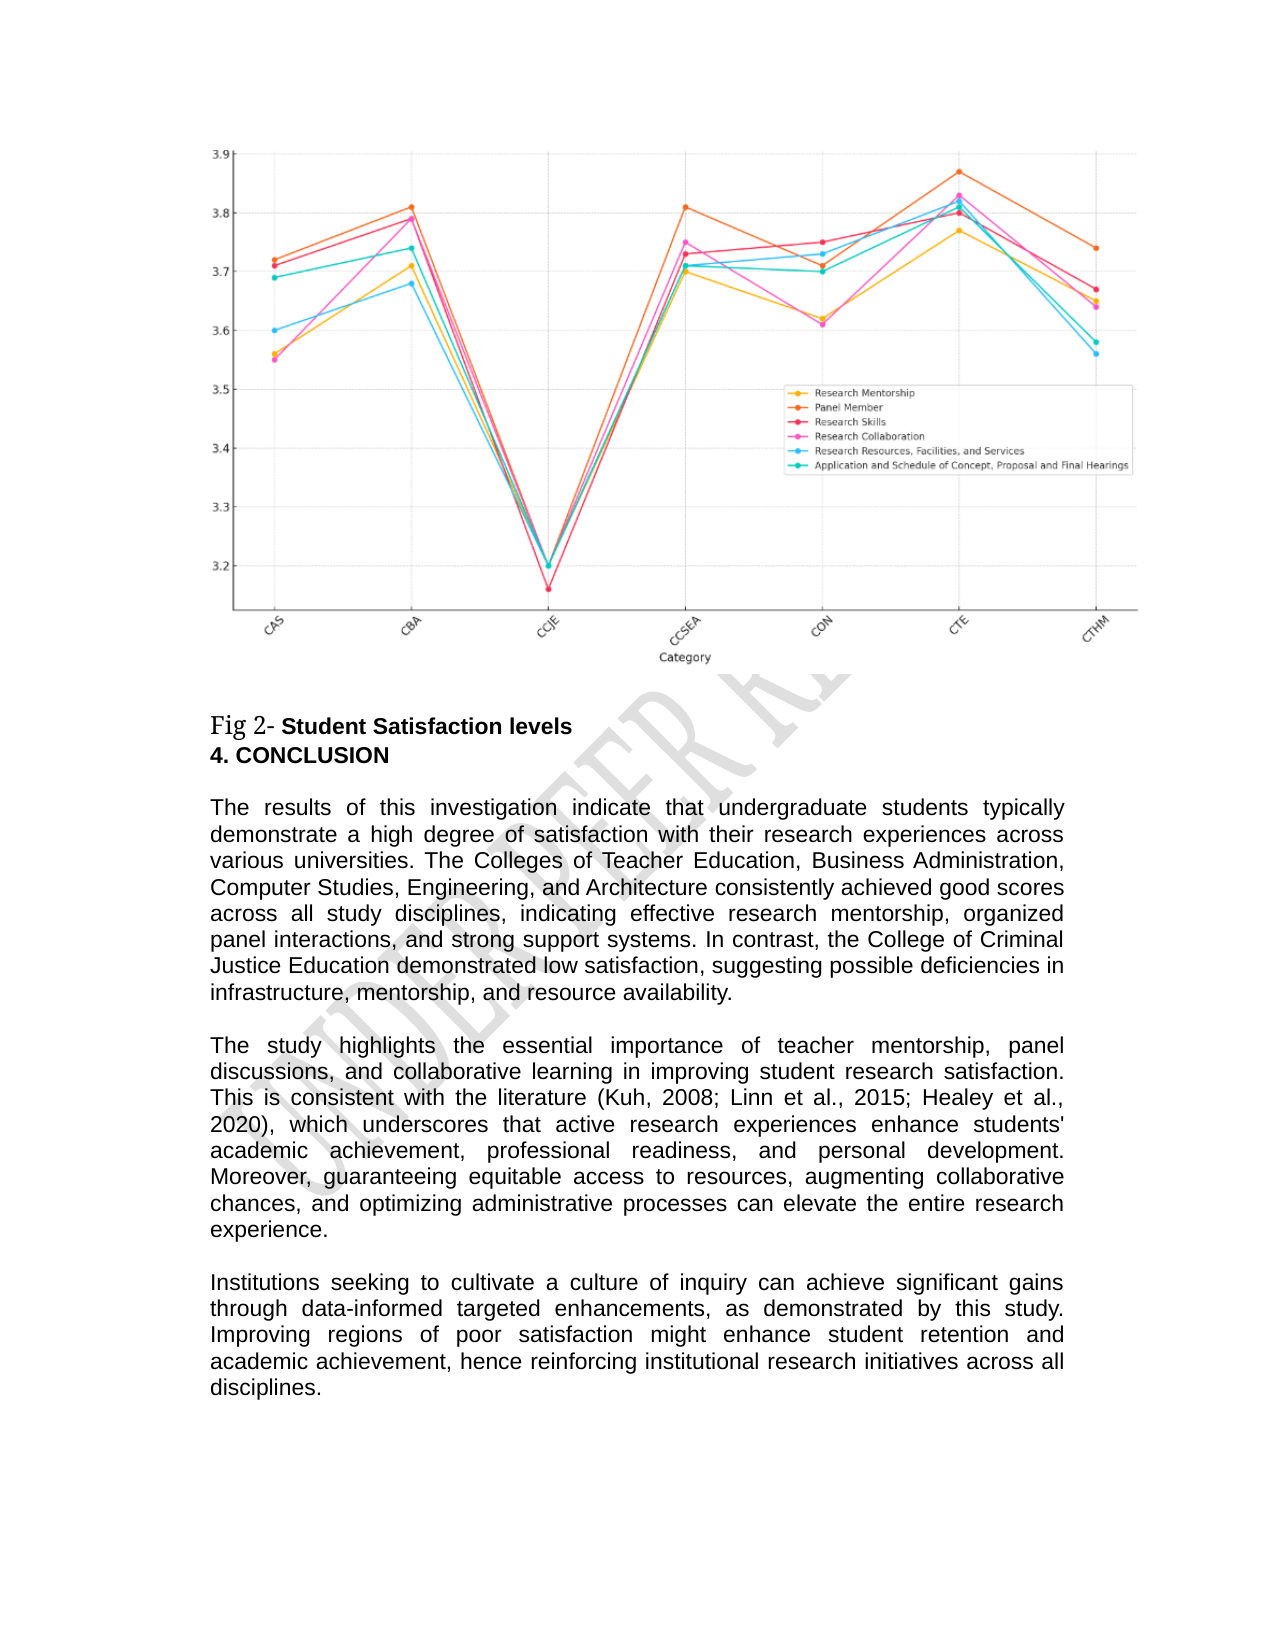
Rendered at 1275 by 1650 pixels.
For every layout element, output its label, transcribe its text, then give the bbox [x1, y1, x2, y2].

text The study highlights the essential importance of teacher mentorship, panel discussions, and collaborative learning in improving student research satisfaction. This is consistent with the literature (Kuh, 2008; Linn et al., 2015; Healey et al., 2020), which underscores that active research experiences enhance students' academic achievement, professional readiness, and personal development. Moreover, guaranteeing equitable access to resources, augmenting collaborative chances, and optimizing administrative processes can elevate the entire research experience. Institutions seeking to cultivate a culture of inquiry can achieve significant gains through data-informed targeted enhancements, as demonstrated by this study. Improving regions of poor satisfaction might enhance student retention and academic achievement, hence reinforcing institutional research initiatives across all disciplines. [210, 1005, 1065, 1401]
picture [210, 150, 1146, 674]
text The results of this investigation indicate that undergraduate students typically demonstrate a high degree of satisfaction with their research experiences across various universities. The Colleges of Teacher Education, Business Administration, Computer Studies, Engineering, and Architecture consistently achieved good scores across all study disciplines, indicating effective research mentorship, organized panel interactions, and strong support systems. In contrast, the College of Criminal Justice Education demonstrated low satisfaction, suggesting possible deficiencies in infrastructure, mentorship, and resource availability. [210, 794, 1065, 1005]
text 4. Conclusion [210, 742, 1065, 768]
text Fig 2- Student Satisfaction levels [210, 708, 1065, 742]
